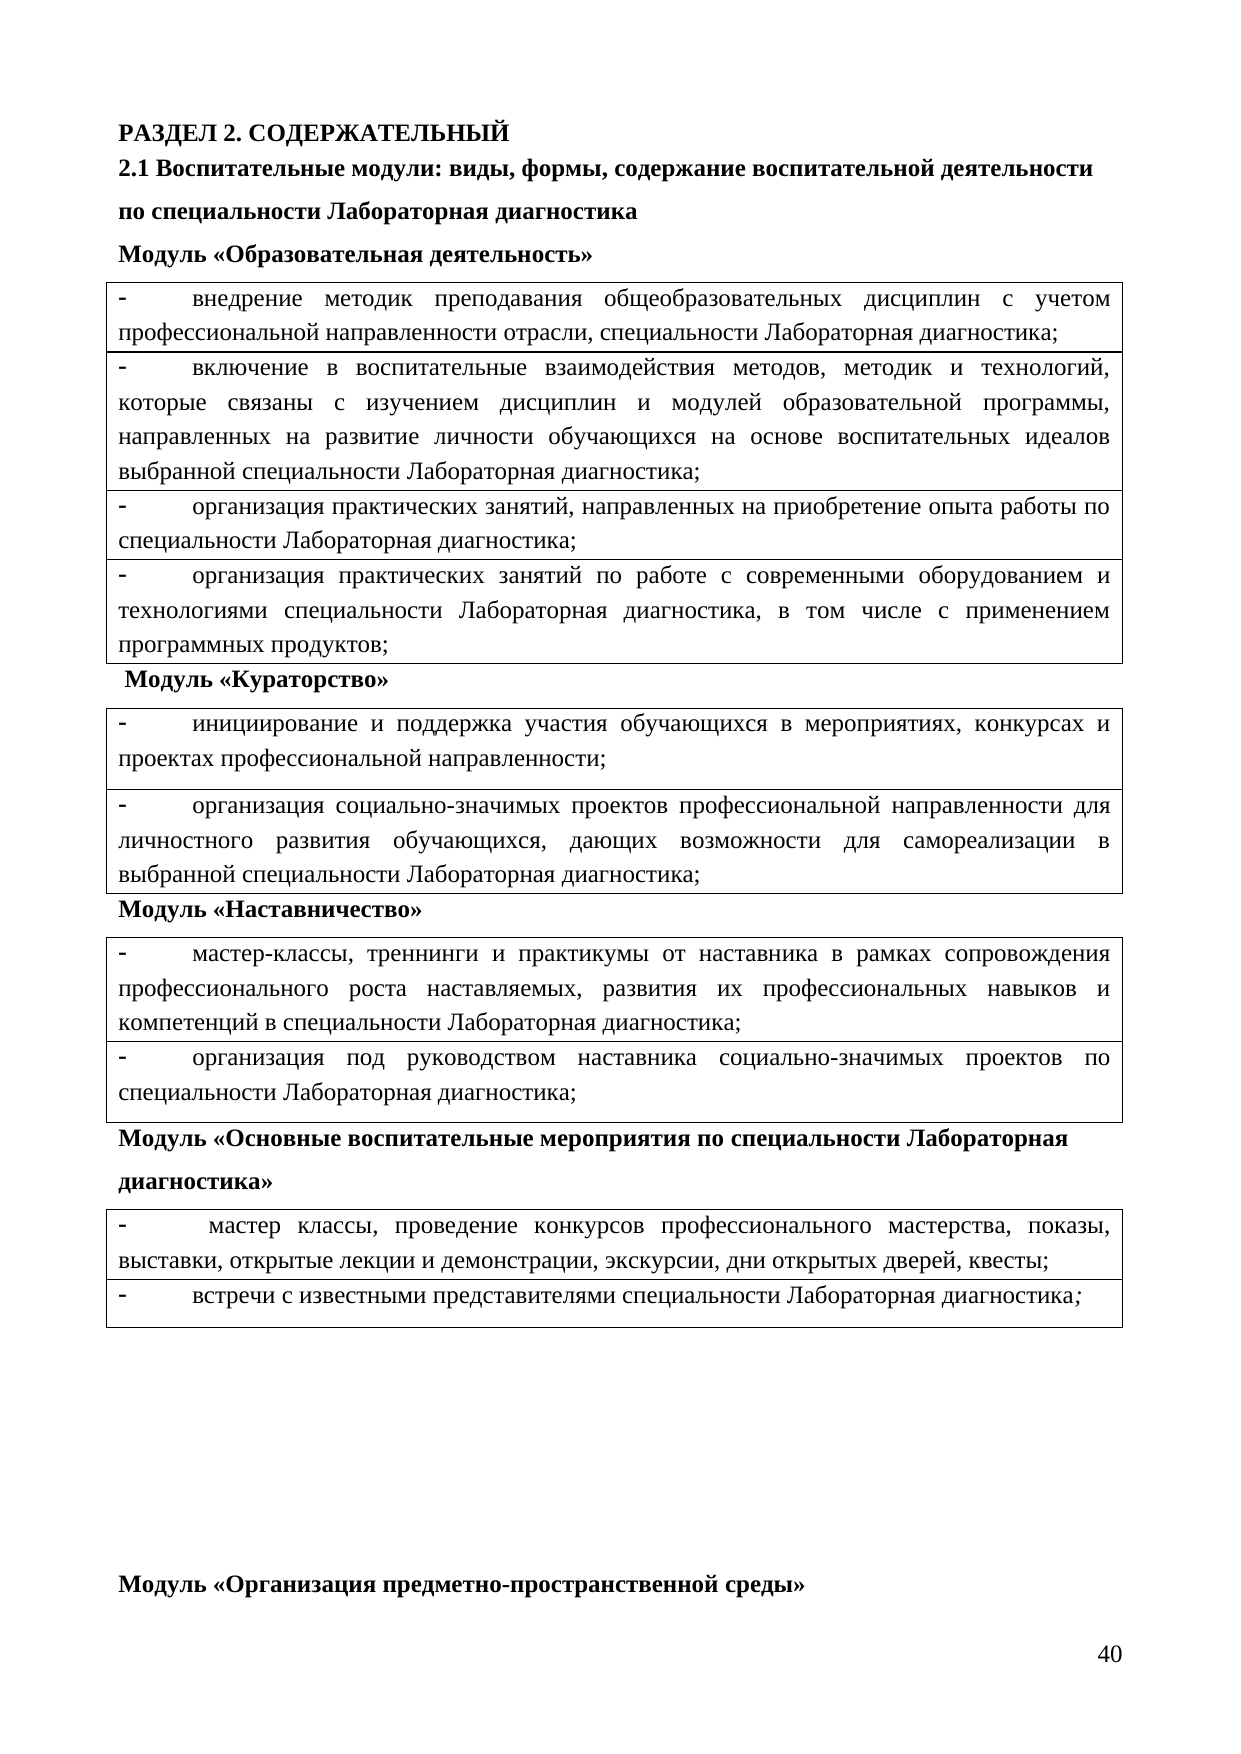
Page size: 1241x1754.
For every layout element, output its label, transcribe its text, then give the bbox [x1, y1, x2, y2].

text Модуль «Основные воспитательные мероприятия по специальности Лабораторная диагностика» [118, 1123, 1122, 1195]
text Модуль «Кураторство» [118, 664, 1122, 693]
table_cell организация под руководством наставника социально-значимых проектов по специальности Лабораторная диагностика; [107, 1042, 1122, 1122]
table_header внедрение методик преподавания общеобразовательных дисциплин с учетом профессиональной направленности отрасли, специальности Лабораторная диагностика; [107, 283, 1122, 351]
table_header мастер-классы, треннинги и практикумы от наставника в рамках сопровождения профессионального роста наставляемых, развития их профессиональных навыков и компетенций в специальности Лабораторная диагностика; [107, 938, 1122, 1041]
text Модуль «Организация предметно-пространственной среды» [118, 1569, 1122, 1598]
table_cell встречи с известными представителями специальности Лабораторная диагностика; [107, 1280, 1122, 1327]
text РАЗДЕЛ 2. СОДЕРЖАТЕЛЬНЫЙ [118, 118, 1122, 147]
table_cell включение в воспитательные взаимодействия методов, методик и технологий, которые связаны с изучением дисциплин и модулей образовательной программы, направленных на развитие личности обучающихся на основе воспитательных идеалов выбранной специальности Лабораторная диагностика; [107, 353, 1122, 490]
table_header инициирование и поддержка участия обучающихся в мероприятиях, конкурсах и проектах профессиональной направленности; [107, 709, 1122, 789]
text 2.1 Воспитательные модули: виды, формы, содержание воспитательной деятельности по специальности Лабораторная диагностика * [118, 153, 1122, 224]
table_cell организация практических занятий, направленных на приобретение опыта работы по специальности Лабораторная диагностика; [107, 491, 1122, 559]
table_cell организация социально-значимых проектов профессиональной направленности для личностного развития обучающихся, дающих возможности для самореализации в выбранной специальности Лабораторная диагностика; [107, 790, 1122, 893]
text Модуль «Образовательная деятельность» [118, 239, 1122, 268]
text Модуль «Наставничество» [118, 894, 1122, 923]
table_cell организация практических занятий по работе с современными оборудованием и технологиями специальности Лабораторная диагностика, в том числе с применением программных продуктов; [107, 560, 1122, 663]
table_header мастер классы, проведение конкурсов профессионального мастерства, показы, выставки, открытые лекции и демонстрации, экскурсии, дни открытых дверей, квесты; [107, 1210, 1122, 1279]
